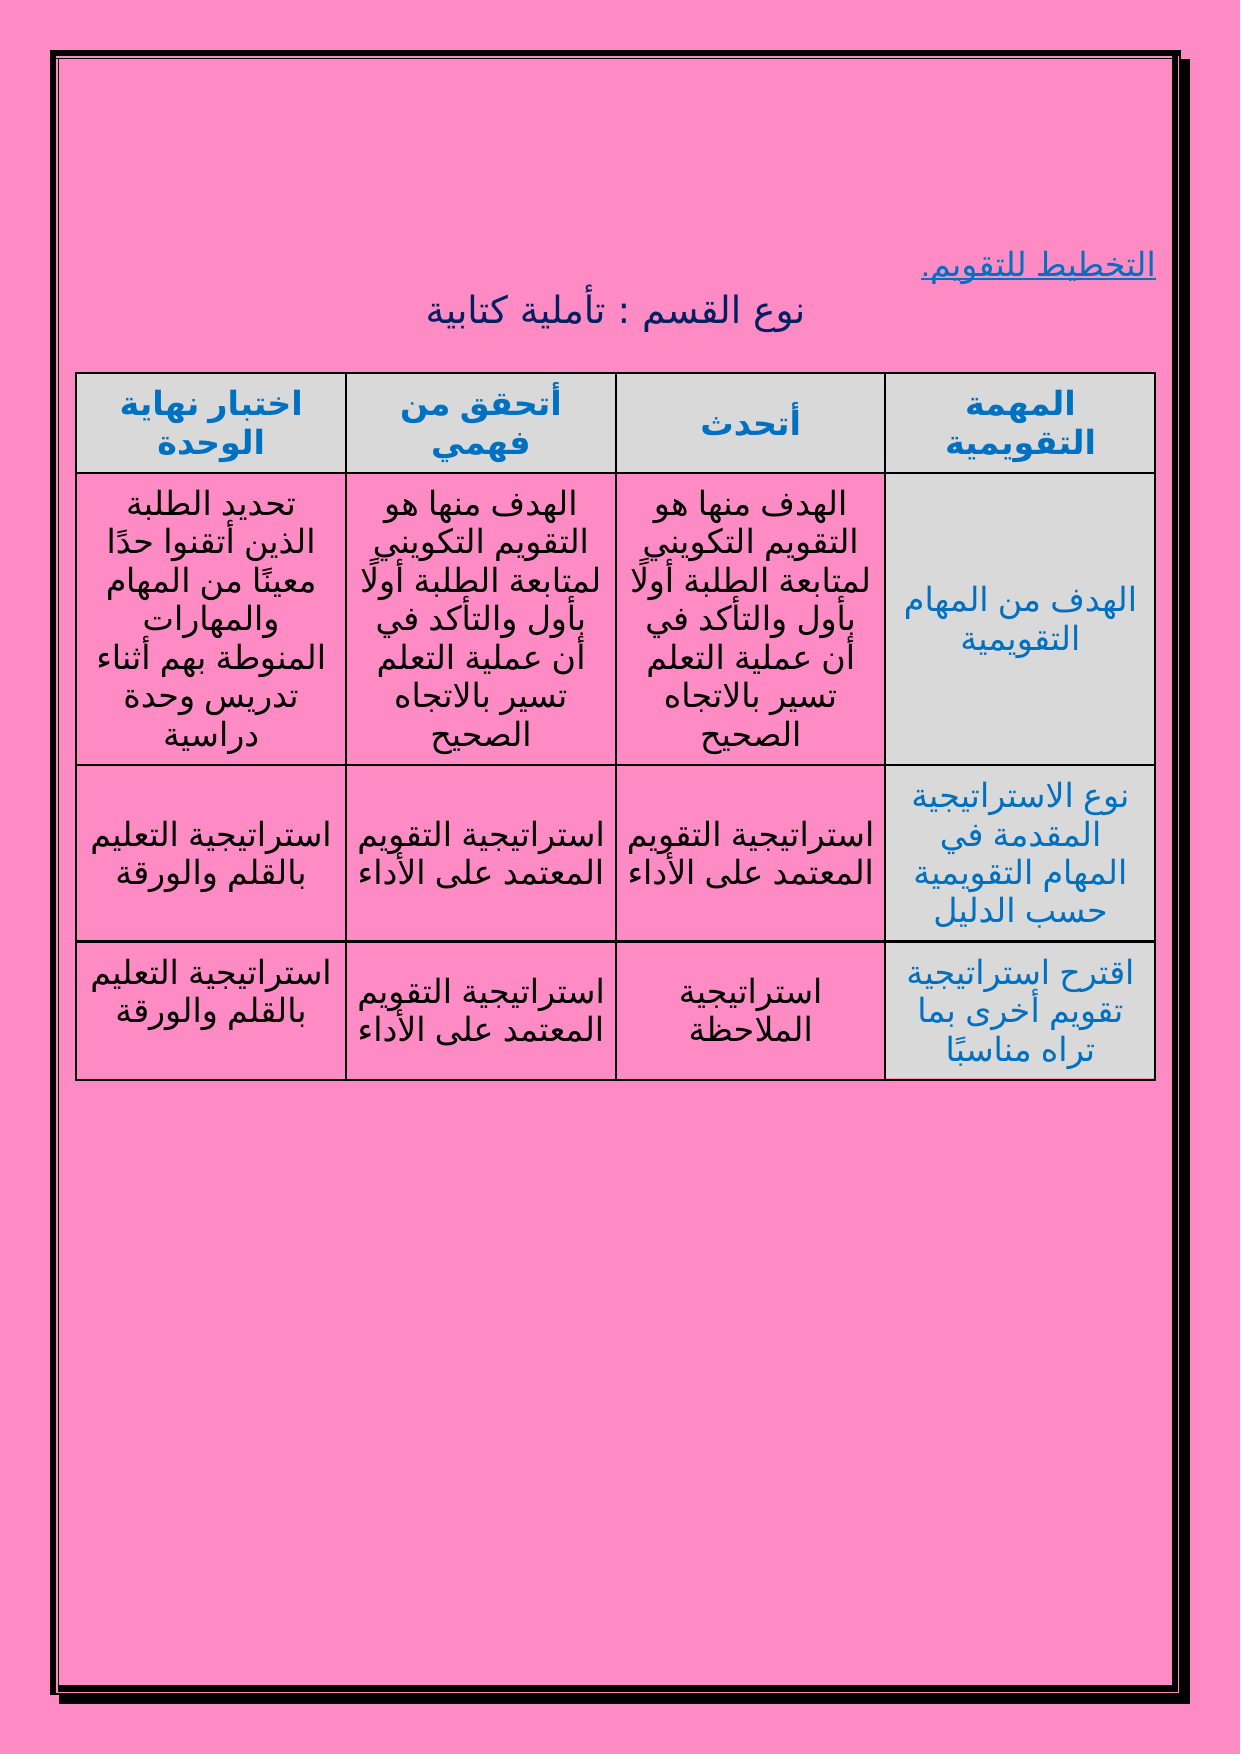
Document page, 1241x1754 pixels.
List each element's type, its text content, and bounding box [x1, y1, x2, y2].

table_cell استراتيجية التقويم المعتمد على الأداء [347, 943, 615, 1078]
table_cell الهدف منها هو التقويم التكويني لمتابعة الطلبة أولًا بأول والتأكد في أن عملية التعلم تسير بالاتجاه الصحيح [617, 474, 884, 764]
table_cell استراتيجية التعليم بالقلم والورقة [77, 943, 345, 1078]
table_cell استراتيجية التقويم المعتمد على الأداء [617, 766, 884, 940]
table_cell استراتيجية التقويم المعتمد على الأداء [347, 766, 615, 940]
table_cell الهدف من المهام التقويمية [886, 474, 1154, 764]
table_header أتحقق من فهمي [347, 374, 615, 472]
table_header اختبار نهاية الوحدة [77, 374, 345, 472]
table_cell نوع الاستراتيجية المقدمة في المهام التقويمية حسب الدليل [886, 766, 1154, 940]
table_cell استراتيجية الملاحظة [617, 943, 884, 1078]
table_header المهمة التقويمية [886, 374, 1154, 472]
table_cell اقترح استراتيجية تقويم أخرى بما تراه مناسبًا [886, 943, 1154, 1078]
text التخطيط للتقويم. [75, 244, 1156, 283]
table_cell استراتيجية التعليم بالقلم والورقة [77, 766, 345, 940]
table_cell الهدف منها هو التقويم التكويني لمتابعة الطلبة أولًا بأول والتأكد في أن عملية التعلم تسير بالاتجاه الصحيح [347, 474, 615, 764]
text نوع القسم : تأملية كتابية [75, 289, 1156, 332]
table_cell تحديد الطلبة الذين أتقنوا حدًا معينًا من المهام والمهارات المنوطة بهم أثناء تدريس وحدة دراسية [77, 474, 345, 764]
table_header أتحدث [617, 374, 884, 472]
